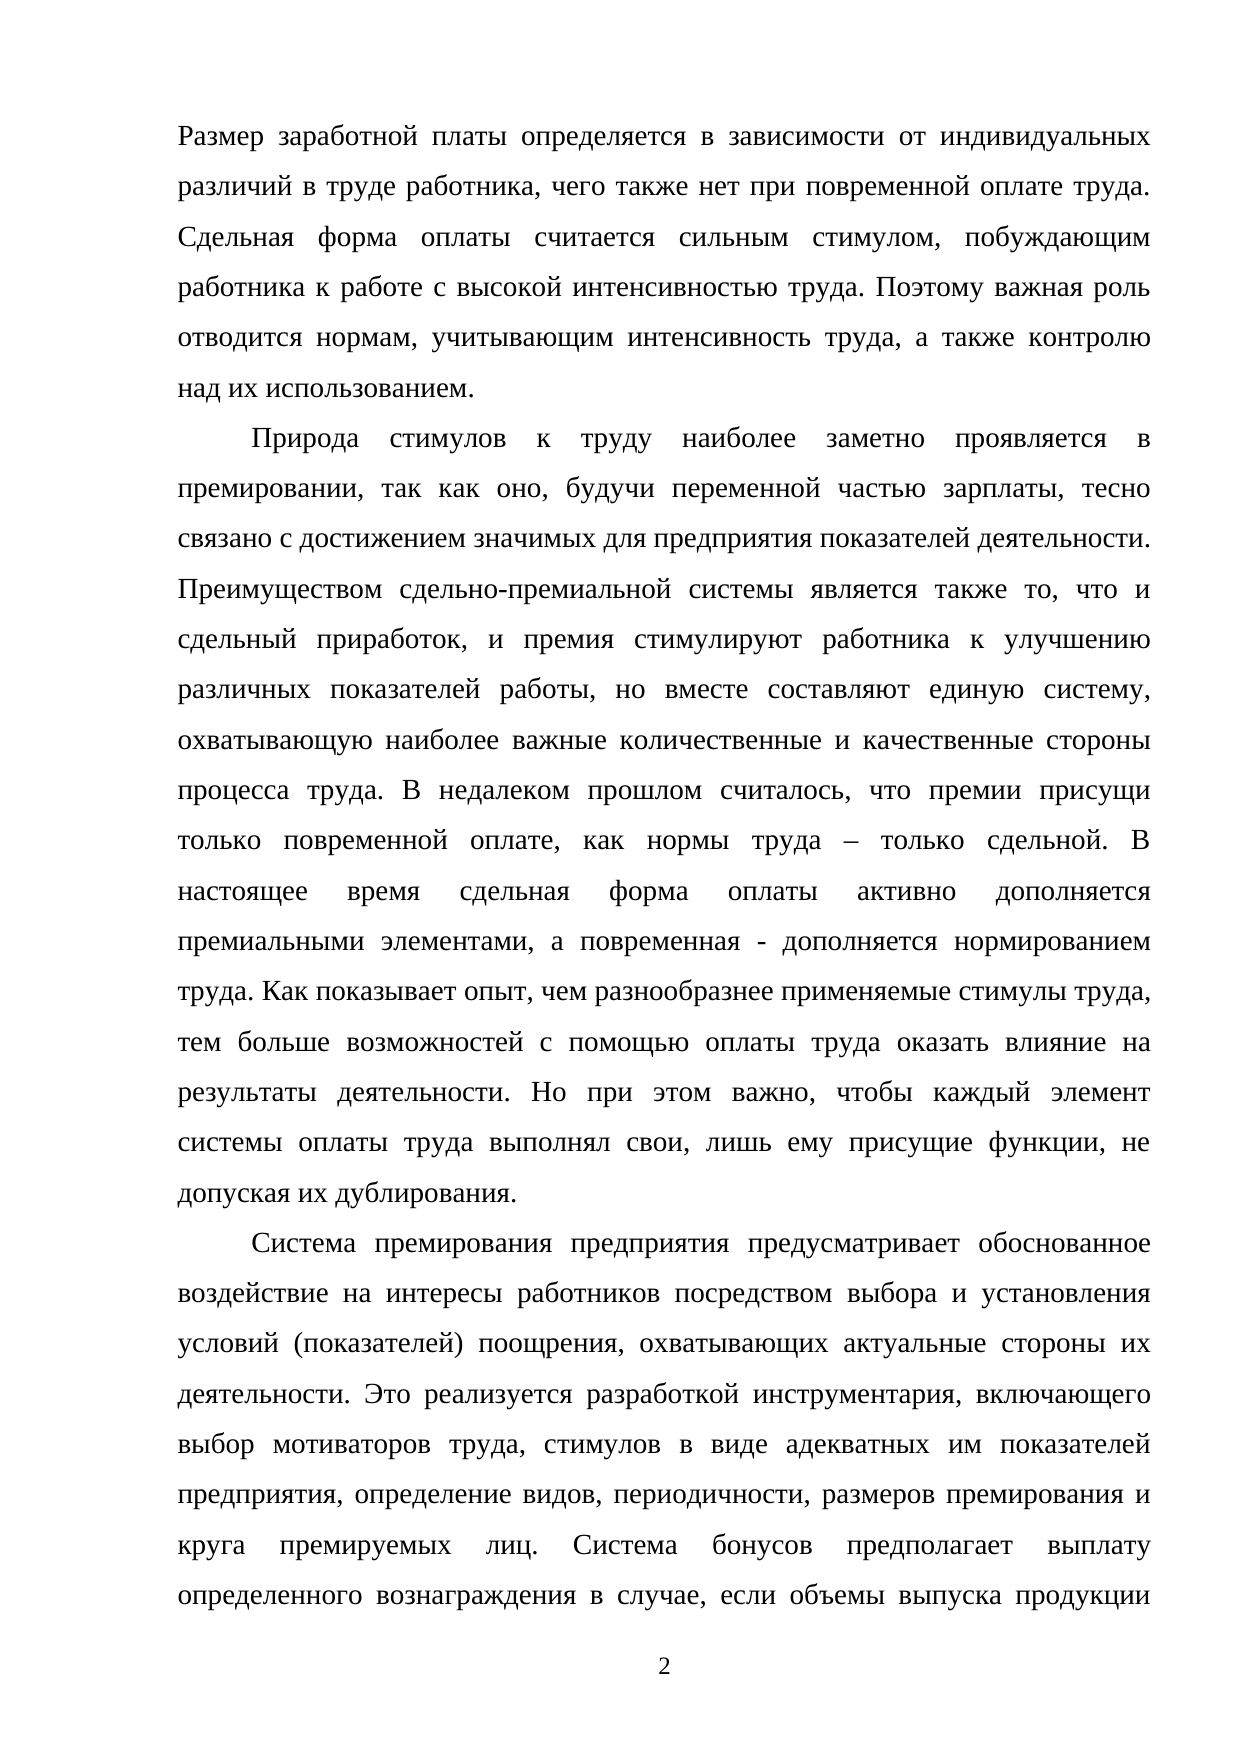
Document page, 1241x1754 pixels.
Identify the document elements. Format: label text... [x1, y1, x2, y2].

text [177, 1225, 1152, 1611]
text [177, 118, 1152, 403]
text Природа стимулов к труду наиболее заметно проявляется в премировании, так как оно, будучи переменной частью зарплаты, тесно связано с достижением значимых для предприятия показателей деятельности. Преимуществом сдельно-премиальной системы является также то, что и сдельный приработок, и премия стимулируют работника к улучшению различных показателей работы, но вместе составляют единую систему, охватывающую наиболее важные количественные и качественные стороны процесса труда. В недалеком прошлом считалось, что премии присущи только повременной оплате, как нормы труда – только сдельной. В настоящее время сдельная форма оплаты активно дополняется премиальными элементами, а повременная - дополняется нормированием труда. Как показывает опыт, чем разнообразнее применяемые стимулы труда, тем больше возможностей с помощью оплаты труда оказать влияние на результаты деятельности. Но при этом важно, чтобы каждый элемент системы оплаты труда выполнял свои, лишь ему присущие функции, не допуская их дублирования. [177, 420, 1152, 1208]
